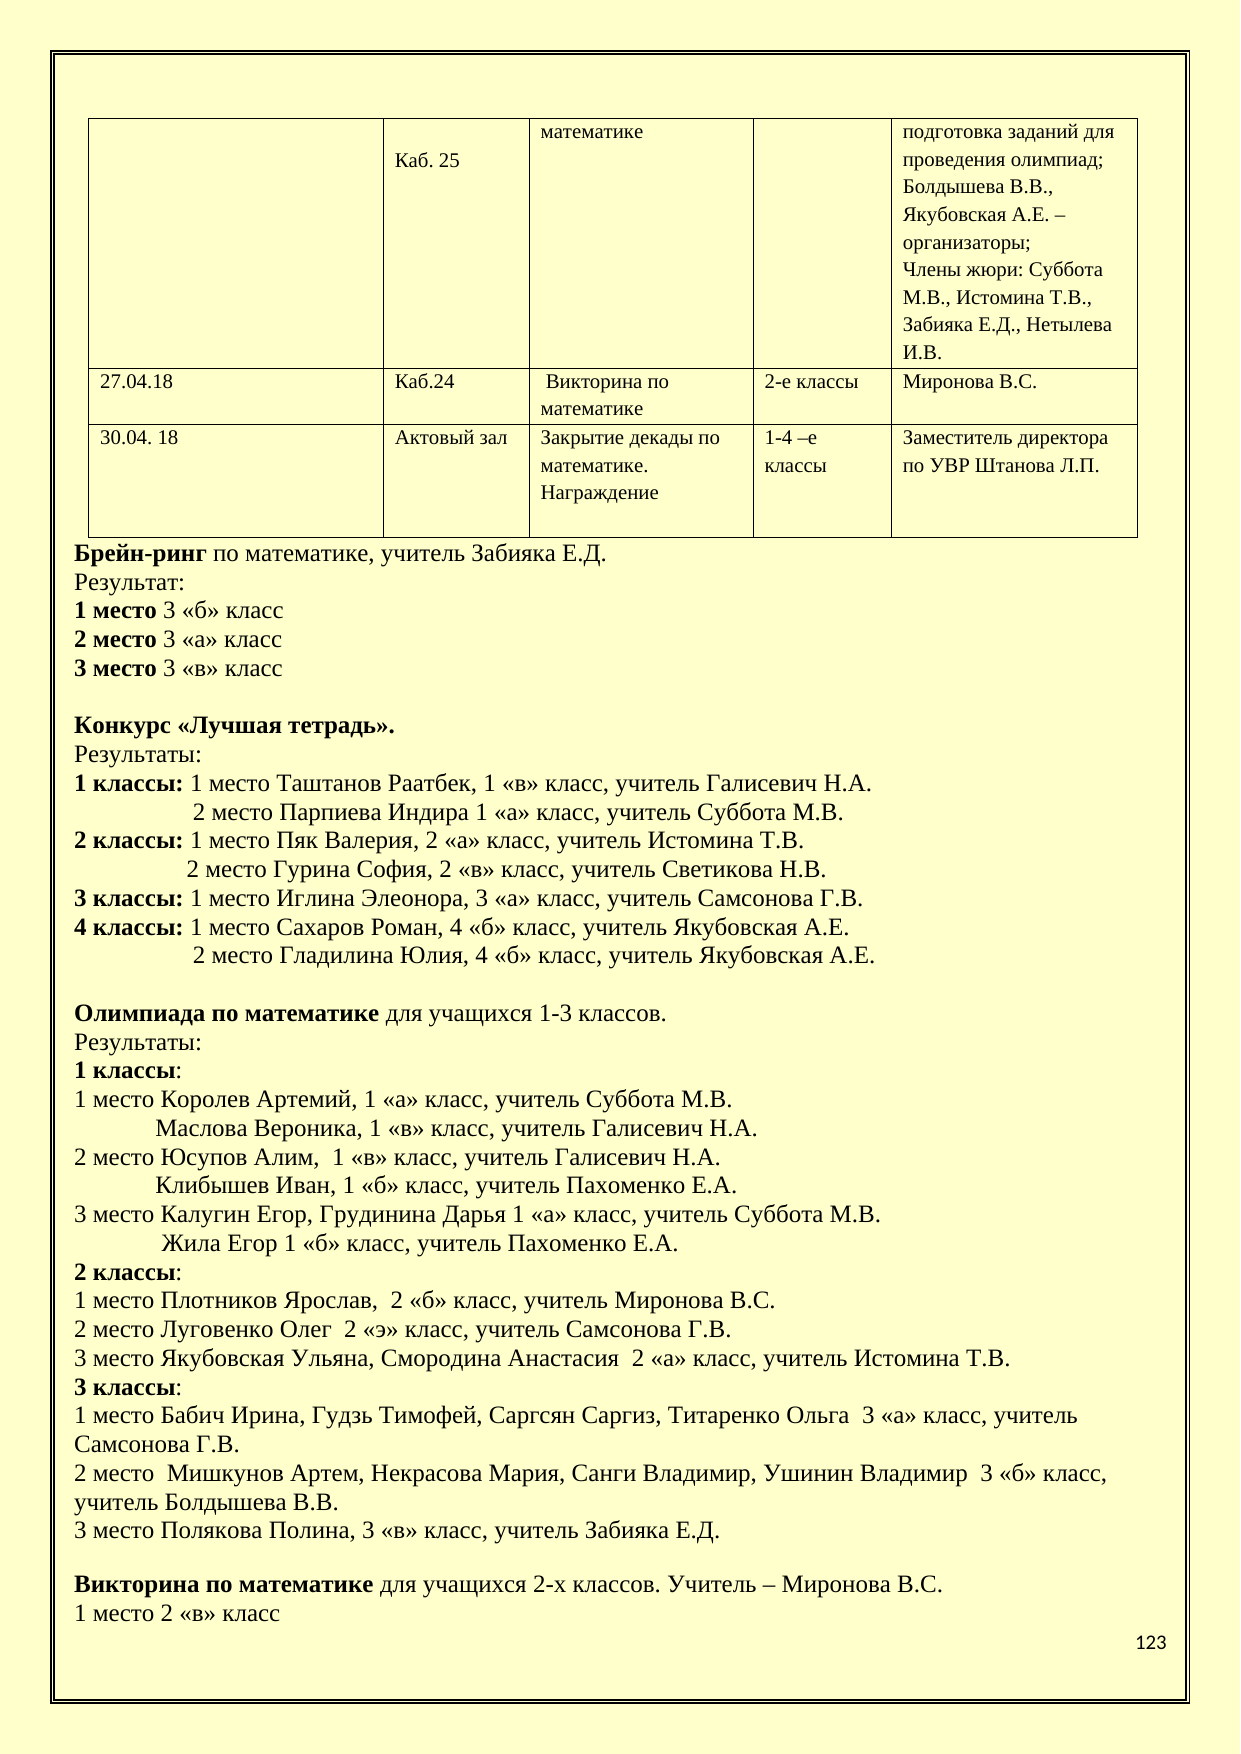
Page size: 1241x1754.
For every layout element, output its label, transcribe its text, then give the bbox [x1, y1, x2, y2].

text Жила Егор 1 «б» класс, учитель Пахоменко Е.А. [74, 1228, 1167, 1257]
text Олимпиада по математике для учащихся 1-3 классов. [74, 998, 1167, 1027]
text 1 место Бабич Ирина, Гудзь Тимофей, Саргсян Саргиз, Титаренко Ольга 3 «а» класс, учитель Самсонова Г.В. [74, 1400, 1167, 1458]
text 1 место Королев Артемий, 1 «а» класс, учитель Суббота М.В. [74, 1084, 1167, 1113]
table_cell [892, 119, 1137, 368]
text 2 место Юсупов Алим, 1 «в» класс, учитель Галисевич Н.А. [74, 1142, 1167, 1170]
text 3 классы: [74, 1372, 1167, 1400]
text 3 место Якубовская Ульяна, Смородина Анастасия 2 «а» класс, учитель Истомина Т.В. [74, 1343, 1167, 1372]
text 1 классы: [74, 1055, 1167, 1084]
text 2 место Парпиева Индира 1 «а» класс, учитель Суббота М.В. [74, 797, 1167, 825]
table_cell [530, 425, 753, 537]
text Клибышев Иван, 1 «б» класс, учитель Пахоменко Е.А. [74, 1170, 1167, 1199]
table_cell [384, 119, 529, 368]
text 1 место Плотников Ярослав, 2 «б» класс, учитель Миронова В.С. [74, 1285, 1167, 1314]
text 3 классы: 1 место Иглина Элеонора, 3 «а» класс, учитель Самсонова Г.В. [74, 883, 1167, 912]
text Результат: [74, 567, 1167, 595]
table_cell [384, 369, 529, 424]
text 2 место Гурина София, 2 «в» класс, учитель Светикова Н.В. [74, 854, 1167, 883]
text 2 классы: [74, 1257, 1167, 1285]
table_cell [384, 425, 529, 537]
text 2 место Мишкунов Артем, Некрасова Мария, Санги Владимир, Ушинин Владимир 3 «б» класс, учитель Болдышева В.В. [74, 1458, 1167, 1515]
text Результаты: [74, 1027, 1167, 1055]
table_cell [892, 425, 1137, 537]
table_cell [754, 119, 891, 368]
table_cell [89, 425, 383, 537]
text 1 место 2 «в» класс [74, 1598, 1167, 1627]
text 1 классы: 1 место Таштанов Раатбек, 1 «в» класс, учитель Галисевич Н.А. [74, 768, 1167, 797]
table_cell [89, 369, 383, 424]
text 2 место Луговенко Олег 2 «э» класс, учитель Самсонова Г.В. [74, 1314, 1167, 1343]
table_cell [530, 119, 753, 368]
text 3 место Полякова Полина, 3 «в» класс, учитель Забияка Е.Д. [74, 1515, 1167, 1544]
text Результаты: [74, 739, 1167, 768]
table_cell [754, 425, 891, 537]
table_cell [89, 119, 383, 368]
text 2 классы: 1 место Пяк Валерия, 2 «а» класс, учитель Истомина Т.В. [74, 825, 1167, 854]
text 2 место Гладилина Юлия, 4 «б» класс, учитель Якубовская А.Е. [74, 940, 1167, 969]
text Викторина по математике для учащихся 2-х классов. Учитель – Миронова В.С. [74, 1569, 1167, 1598]
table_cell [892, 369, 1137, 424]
text 2 место 3 «а» класс [74, 624, 1167, 653]
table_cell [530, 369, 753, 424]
text Брейн-ринг по математике, учитель Забияка Е.Д. [74, 538, 1167, 567]
text Конкурс «Лучшая тетрадь». [74, 710, 1167, 739]
text 4 классы: 1 место Сахаров Роман, 4 «б» класс, учитель Якубовская А.Е. [74, 912, 1167, 940]
text 3 место 3 «в» класс [74, 653, 1167, 682]
text 1 место 3 «б» класс [74, 595, 1167, 624]
text 3 место Калугин Егор, Грудинина Дарья 1 «а» класс, учитель Суббота М.В. [74, 1199, 1167, 1228]
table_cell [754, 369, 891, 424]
text Маслова Вероника, 1 «в» класс, учитель Галисевич Н.А. [74, 1113, 1167, 1142]
